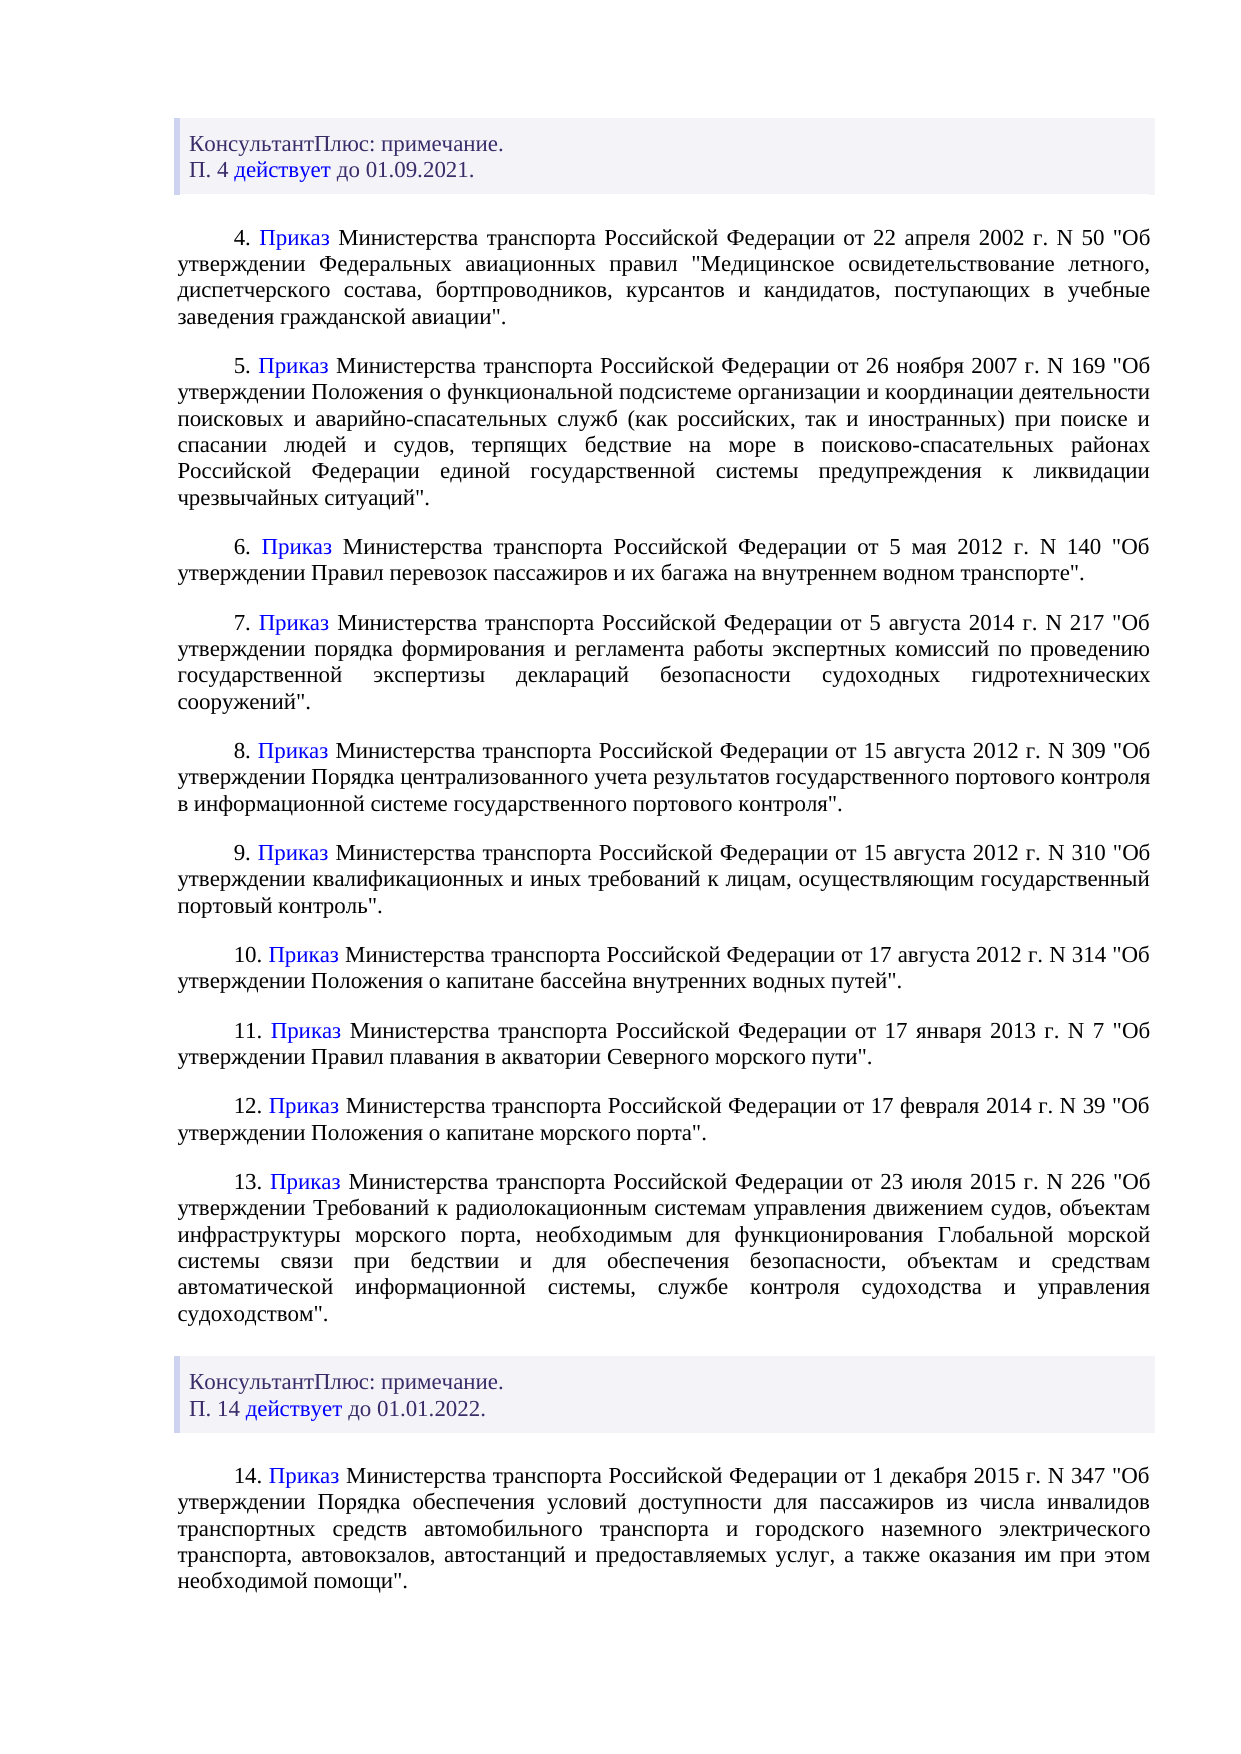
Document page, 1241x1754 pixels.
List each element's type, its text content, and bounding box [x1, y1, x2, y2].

text 8. Приказ Министерства транспорта Российской Федерации от 15 августа 2012 г. N 309 "Об утверждении Порядка централизованного учета результатов государственного портового контроля в информационной системе государственного портового контроля". [177, 737, 1152, 816]
text 4. Приказ Министерства транспорта Российской Федерации от 22 апреля 2002 г. N 50 "Об утверждении Федеральных авиационных правил "Медицинское освидетельствование летного, диспетчерского состава, бортпроводников, курсантов и кандидатов, поступающих в учебные заведения гражданской авиации". [177, 224, 1152, 329]
table_header КонсультантПлюс: примечание. П. 4 действует до 01.09.2021. [180, 118, 1149, 194]
text 12. Приказ Министерства транспорта Российской Федерации от 17 февраля 2014 г. N 39 "Об утверждении Положения о капитане морского порта". [177, 1092, 1152, 1145]
table_header КонсультантПлюс: примечание. П. 14 действует до 01.01.2022. [180, 1356, 1149, 1433]
text 9. Приказ Министерства транспорта Российской Федерации от 15 августа 2012 г. N 310 "Об утверждении квалификационных и иных требований к лицам, осуществляющим государственный портовый контроль". [177, 839, 1152, 918]
text 7. Приказ Министерства транспорта Российской Федерации от 5 августа 2014 г. N 217 "Об утверждении порядка формирования и регламента работы экспертных комиссий по проведению государственной экспертизы деклараций безопасности судоходных гидротехнических сооружений". [177, 609, 1152, 714]
text 6. Приказ Министерства транспорта Российской Федерации от 5 мая 2012 г. N 140 "Об утверждении Правил перевозок пассажиров и их багажа на внутреннем водном транспорте". [177, 533, 1152, 586]
text 10. Приказ Министерства транспорта Российской Федерации от 17 августа 2012 г. N 314 "Об утверждении Положения о капитане бассейна внутренних водных путей". [177, 941, 1152, 994]
text 5. Приказ Министерства транспорта Российской Федерации от 26 ноября 2007 г. N 169 "Об утверждении Положения о функциональной подсистеме организации и координации деятельности поисковых и аварийно-спасательных служб (как российских, так и иностранных) при поиске и спасании людей и судов, терпящих бедствие на море в поисково-спасательных районах Российской Федерации единой государственной системы предупреждения к ликвидации чрезвычайных ситуаций". [177, 352, 1152, 510]
text 14. Приказ Министерства транспорта Российской Федерации от 1 декабря 2015 г. N 347 "Об утверждении Порядка обеспечения условий доступности для пассажиров из числа инвалидов транспортных средств автомобильного транспорта и городского наземного электрического транспорта, автовокзалов, автостанций и предоставляемых услуг, а также оказания им при этом необходимой помощи". [177, 1462, 1152, 1594]
text 13. Приказ Министерства транспорта Российской Федерации от 23 июля 2015 г. N 226 "Об утверждении Требований к радиолокационным системам управления движением судов, объектам инфраструктуры морского порта, необходимым для функционирования Глобальной морской системы связи при бедствии и для обеспечения безопасности, объектам и средствам автоматической информационной системы, службе контроля судоходства и управления судоходством". [177, 1168, 1152, 1326]
text 11. Приказ Министерства транспорта Российской Федерации от 17 января 2013 г. N 7 "Об утверждении Правил плавания в акватории Северного морского пути". [177, 1017, 1152, 1069]
